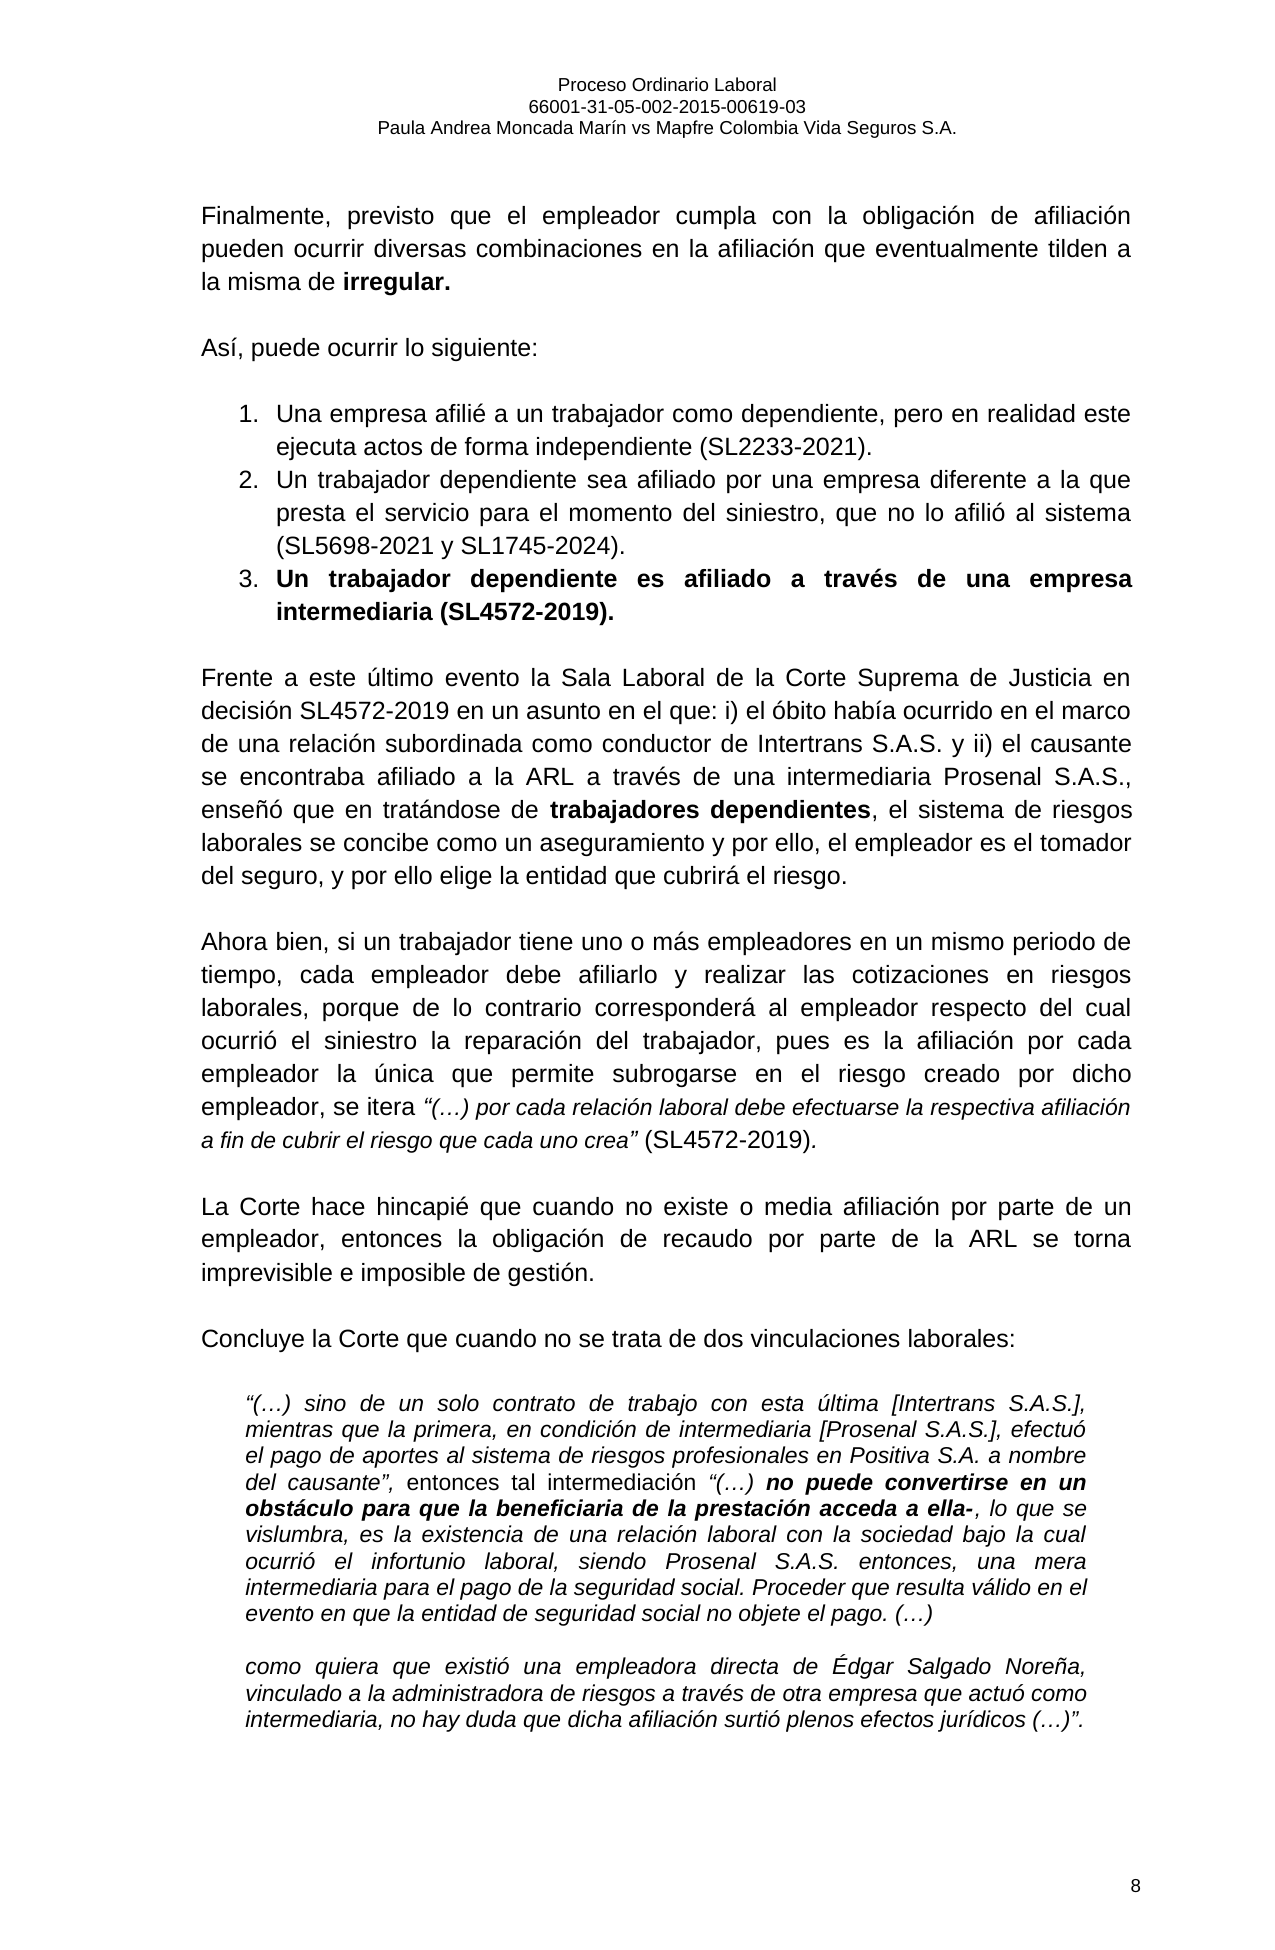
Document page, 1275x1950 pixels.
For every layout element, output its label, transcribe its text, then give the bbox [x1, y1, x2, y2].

text Así, puede ocurrir lo siguiente: [201, 333, 1133, 362]
list Un trabajador dependiente es afiliado a través de una empresa intermediaria (SL4572-2019). [238, 564, 1133, 626]
text Finalmente, previsto que el empleador cumpla con la obligación de afiliación pueden ocurrir diversas combinaciones en la afiliación que eventualmente tilden a la misma de irregular. [201, 201, 1133, 296]
list Un trabajador dependiente sea afiliado por una empresa diferente a la que presta el servicio para el momento del siniestro, que no lo afilió al sistema (SL5698-2021 y SL1745-2024). [238, 465, 1133, 560]
text Concluye la Corte que cuando no se trata de dos vinculaciones laborales: [201, 1323, 1133, 1352]
text Frente a este último evento la Sala Laboral de la Corte Suprema de Justicia en decisión SL4572-2019 en un asunto en el que: i) el óbito había ocurrido en el marco de una relación subordinada como conductor de Intertrans S.A.S. y ii) el causante se encontraba afiliado a la ARL a través de una intermediaria Prosenal S.A.S., enseñó que en tratándose de trabajadores dependientes, el sistema de riesgos laborales se concibe como un aseguramiento y por ello, el empleador es el tomador del seguro, y por ello elige la entidad que cubrirá el riesgo. [201, 663, 1133, 890]
text La Corte hace hincapié que cuando no existe o media afiliación por parte de un empleador, entonces la obligación de recaudo por parte de la ARL se torna imprevisible e imposible de gestión. [201, 1191, 1133, 1286]
list Una empresa afilié a un trabajador como dependiente, pero en realidad este ejecuta actos de forma independiente (SL2233-2021). [238, 399, 1133, 461]
text como quiera que existió una empleadora directa de Édgar Salgado Noreña, vinculado a la administradora de riesgos a través de otra empresa que actuó como intermediaria, no hay duda que dicha afiliación surtió plenos efectos jurídicos (…)”. [245, 1653, 1089, 1732]
text “(…) sino de un solo contrato de trabajo con esta última [Intertrans S.A.S.], mientras que la primera, en condición de intermediaria [Prosenal S.A.S.], efectuó el pago de aportes al sistema de riesgos profesionales en Positiva S.A. a nombre del causante”, entonces tal intermediación “(…) no puede convertirse en un obstáculo para que la beneficiaria de la prestación acceda a ella-, lo que se vislumbra, es la existencia de una relación laboral con la sociedad bajo la cual ocurrió el infortunio laboral, siendo Prosenal S.A.S. entonces, una mera intermediaria para el pago de la seguridad social. Proceder que resulta válido en el evento en que la entidad de seguridad social no objete el pago. (…) [245, 1389, 1089, 1627]
text Ahora bien, si un trabajador tiene uno o más empleadores en un mismo periodo de tiempo, cada empleador debe afiliarlo y realizar las cotizaciones en riesgos laborales, porque de lo contrario corresponderá al empleador respecto del cual ocurrió el siniestro la reparación del trabajador, pues es la afiliación por cada empleador la única que permite subrogarse en el riesgo creado por dicho empleador, se itera “(…) por cada relación laboral debe efectuarse la respectiva afiliación a fin de cubrir el riesgo que cada uno crea” (SL4572-2019). [201, 927, 1133, 1154]
